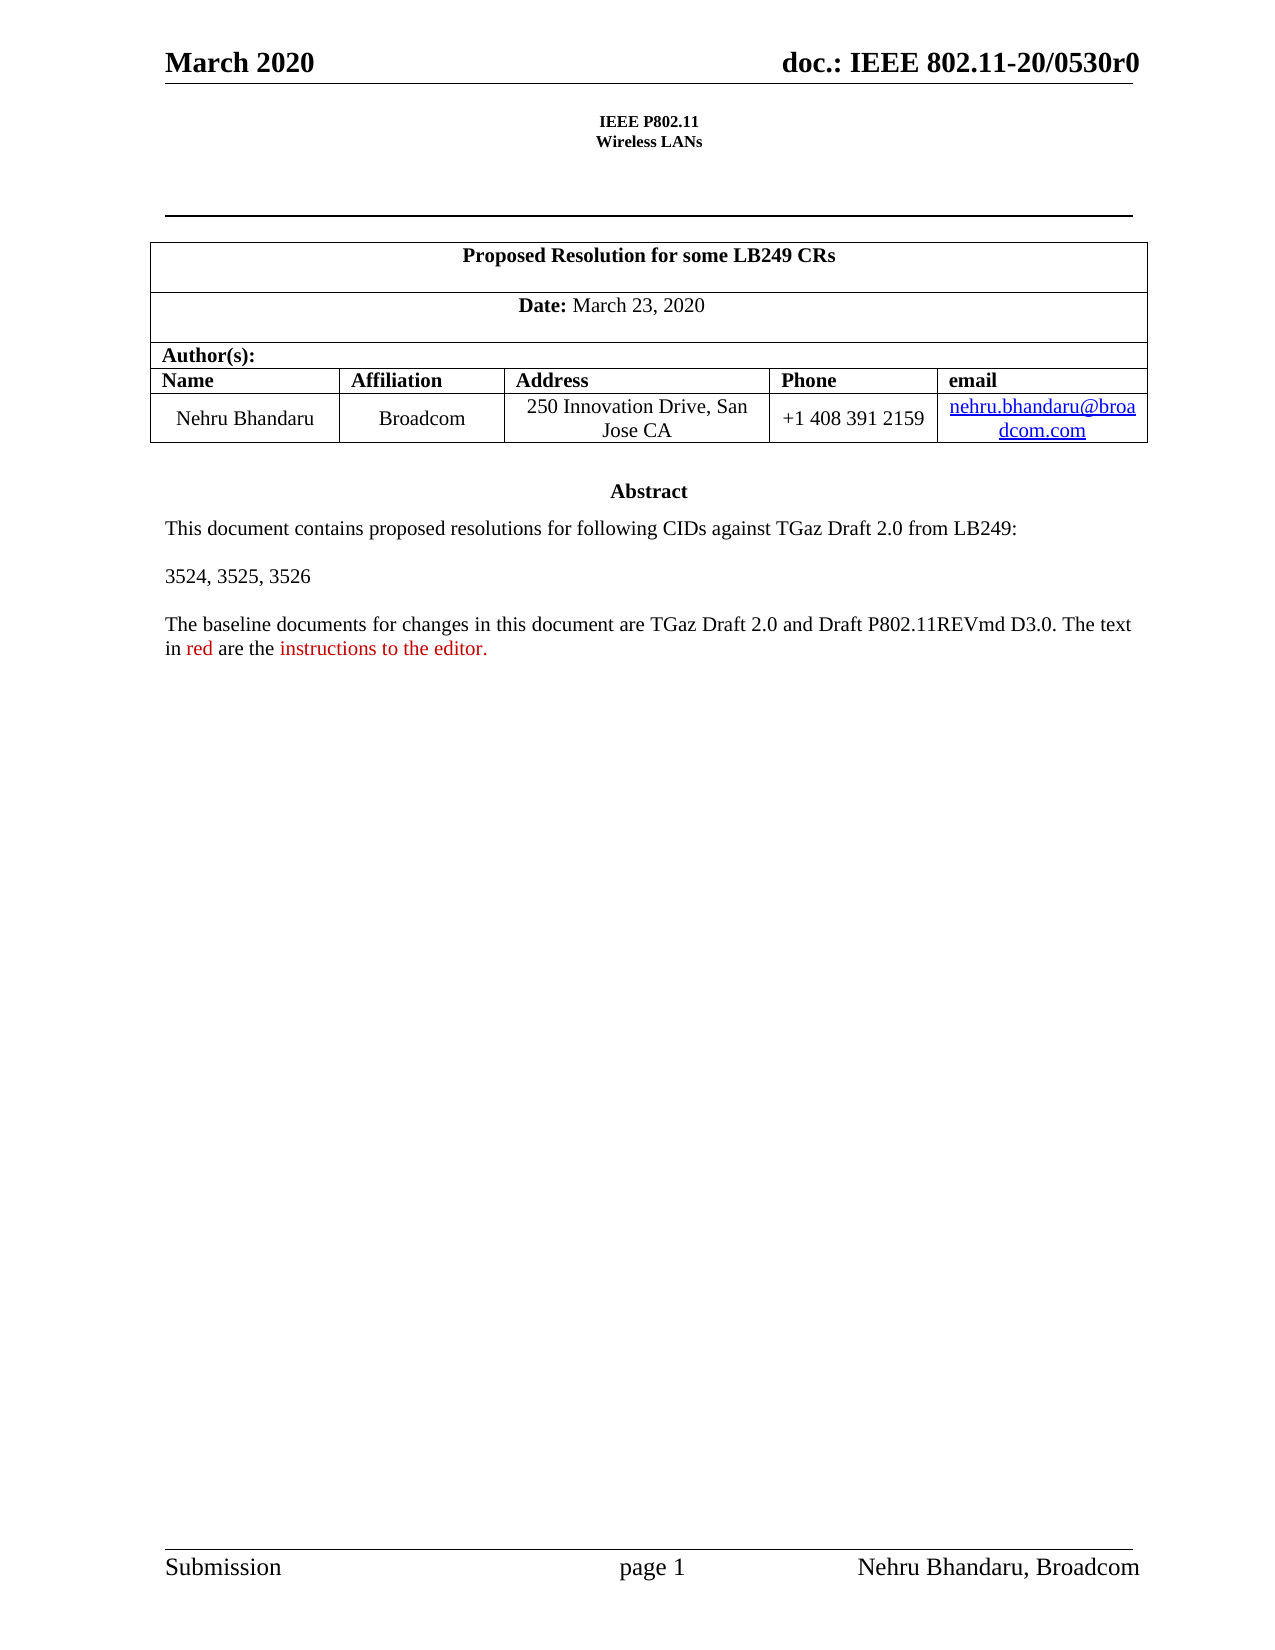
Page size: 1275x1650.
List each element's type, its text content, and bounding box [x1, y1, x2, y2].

table_cell Affiliation [340, 369, 504, 392]
text This document contains proposed resolutions for following CIDs against TGaz Draft 2.0 from LB249: [165, 516, 1133, 540]
table_cell Address [505, 369, 769, 392]
text IEEE P802.11 Wireless LANs [165, 112, 1133, 215]
table_cell 250 Innovation Drive, San Jose CA [505, 394, 769, 442]
table_cell nehru.bhandaru@broadcom.com [938, 394, 1147, 442]
table_cell Date: March 23, 2020 [151, 293, 1147, 342]
table_cell Author(s): [151, 343, 1147, 367]
table_cell +1 408 391 2159 [770, 394, 937, 442]
table_cell Nehru Bhandaru [151, 394, 339, 442]
text 3524, 3525, 3526 [165, 564, 1133, 588]
table_cell Broadcom [340, 394, 504, 442]
table_cell email [938, 369, 1147, 392]
table_cell Phone [770, 369, 937, 392]
table_header Proposed Resolution for some LB249 CRs [151, 243, 1147, 292]
table_cell Name [151, 369, 339, 392]
text Abstract [165, 479, 1133, 503]
text The baseline documents for changes in this document are TGaz Draft 2.0 and Draft P802.11REVmd D3.0. The text in red are the instructions to the editor. [165, 612, 1133, 660]
